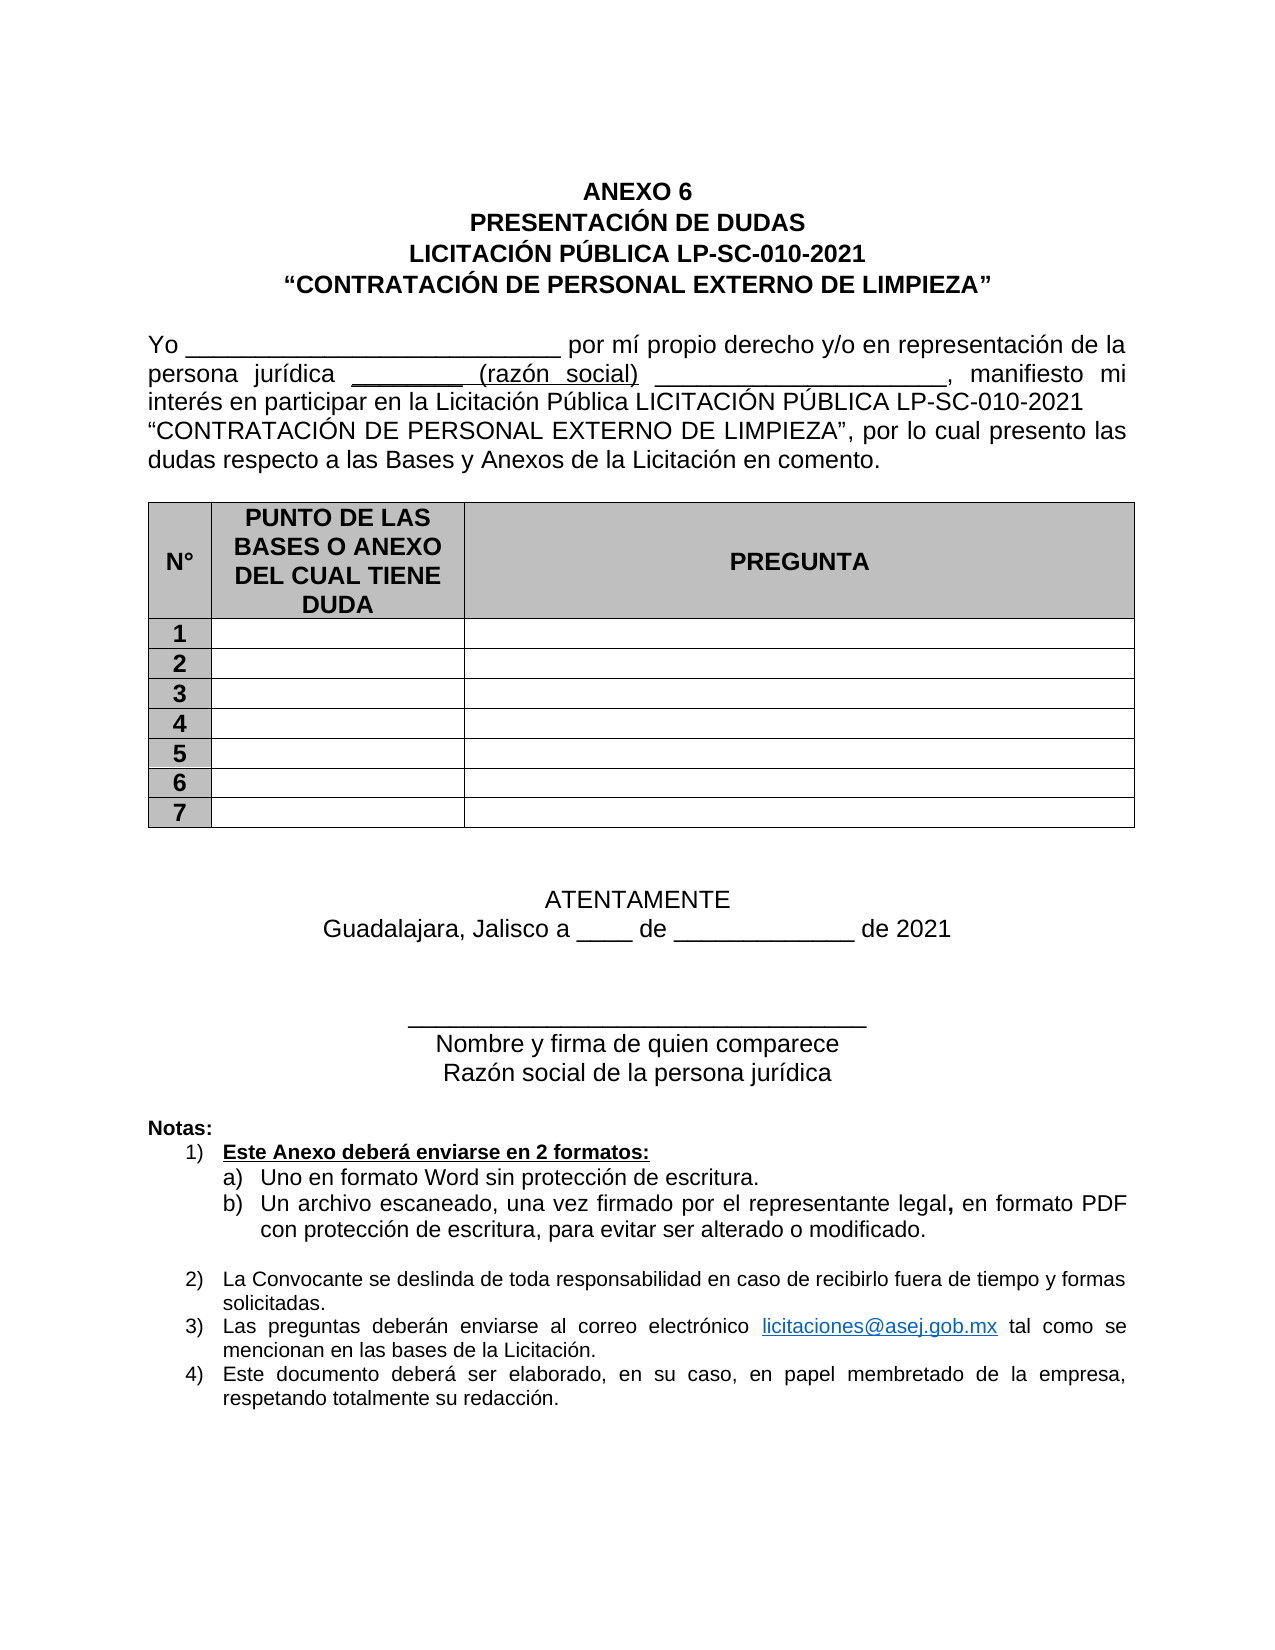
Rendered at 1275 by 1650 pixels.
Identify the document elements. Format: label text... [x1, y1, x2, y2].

table_cell [465, 769, 1134, 797]
text Yo ___________________________ por mí propio derecho y/o en representación de la persona jurídica ________ (razón social) _____________________, manifiesto mi interés en participar en la Licitación Pública LICITACIÓN PÚBLICA LP-SC-010-2021 [148, 330, 1127, 416]
text ANEXO 6 [148, 177, 1127, 206]
table_cell [465, 739, 1134, 767]
text Razón social de la persona jurídica [148, 1058, 1127, 1087]
table_cell [465, 709, 1134, 738]
text Guadalajara, Jalisco a ____ de _____________ de 2021 [148, 914, 1127, 943]
text “CONTRATACIÓN DE PERSONAL EXTERNO DE LIMPIEZA” [148, 270, 1127, 299]
list Un archivo escaneado, una vez firmado por el representante legal, en formato PDF con protección de escritura, para evitar ser alterado o modificado. [223, 1190, 1127, 1242]
table_cell [212, 769, 464, 797]
table_cell 2 [149, 649, 211, 678]
table_cell [212, 798, 464, 827]
text ATENTAMENTE [148, 886, 1127, 914]
table_cell [212, 679, 464, 708]
text LICITACIÓN PÚBLICA LP-SC-010-2021 [148, 239, 1127, 268]
list Las preguntas deberán enviarse al correo electrónico licitaciones@asej.gob.mx tal como se mencionan en las bases de la Licitación. [185, 1314, 1127, 1362]
list Este Anexo deberá enviarse en 2 formatos: [185, 1139, 1127, 1163]
table_cell [212, 739, 464, 767]
table_header PREGUNTA [465, 503, 1134, 618]
table_cell 4 [149, 709, 211, 738]
table_cell [465, 619, 1134, 648]
text “CONTRATACIÓN DE PERSONAL EXTERNO DE LIMPIEZA”, por lo cual presento las dudas respecto a las Bases y Anexos de la Licitación en comento. [148, 416, 1127, 473]
list La Convocante se deslinda de toda responsabilidad en caso de recibirlo fuera de tiempo y formas solicitadas. [185, 1266, 1127, 1314]
list Uno en formato Word sin protección de escritura. [223, 1163, 1127, 1190]
table_cell [212, 709, 464, 738]
text PRESENTACIÓN DE DUDAS [148, 208, 1127, 237]
table_cell 3 [149, 679, 211, 708]
table_cell [465, 679, 1134, 708]
table_cell [212, 619, 464, 648]
table_cell [212, 649, 464, 678]
table_cell 7 [149, 798, 211, 827]
table_cell 1 [149, 619, 211, 648]
text Nombre y firma de quien comparece [148, 1029, 1127, 1058]
table_header N° [149, 503, 211, 618]
table_cell 5 [149, 739, 211, 767]
text Notas: [148, 1116, 1127, 1139]
text _________________________________ [148, 1001, 1127, 1029]
table_header PUNTO DE LAS BASES O ANEXO DEL CUAL TIENE DUDA [212, 503, 464, 618]
table_cell 6 [149, 769, 211, 797]
table_cell [465, 798, 1134, 827]
table_cell [465, 649, 1134, 678]
list Este documento deberá ser elaborado, en su caso, en papel membretado de la empresa, respetando totalmente su redacción. [185, 1362, 1127, 1410]
